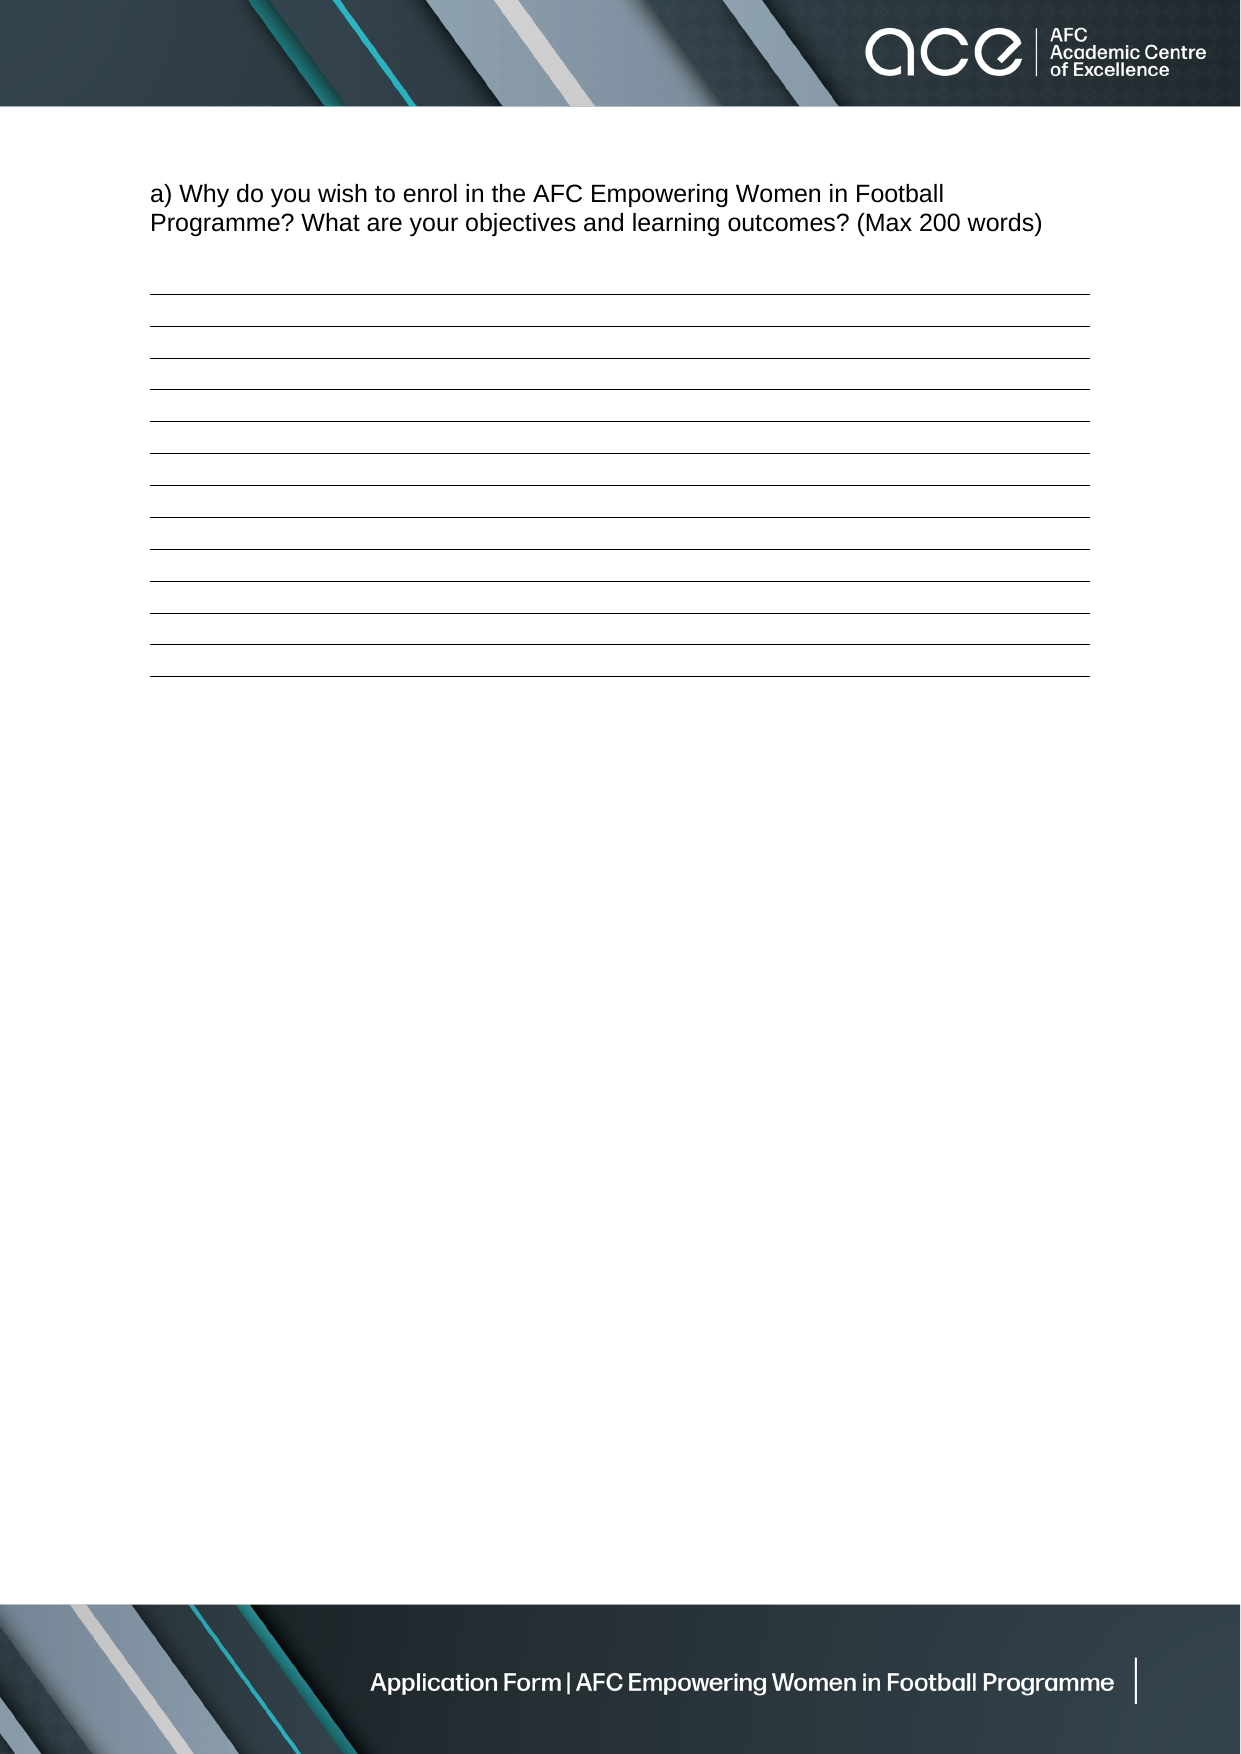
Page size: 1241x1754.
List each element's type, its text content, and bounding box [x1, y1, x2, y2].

picture [0, 0, 1241, 1754]
text a) Why do you wish to enrol in the AFC Empowering Women in Football Programme? What are your objectives and learning outcomes? (Max 200 words) [150, 179, 1090, 236]
